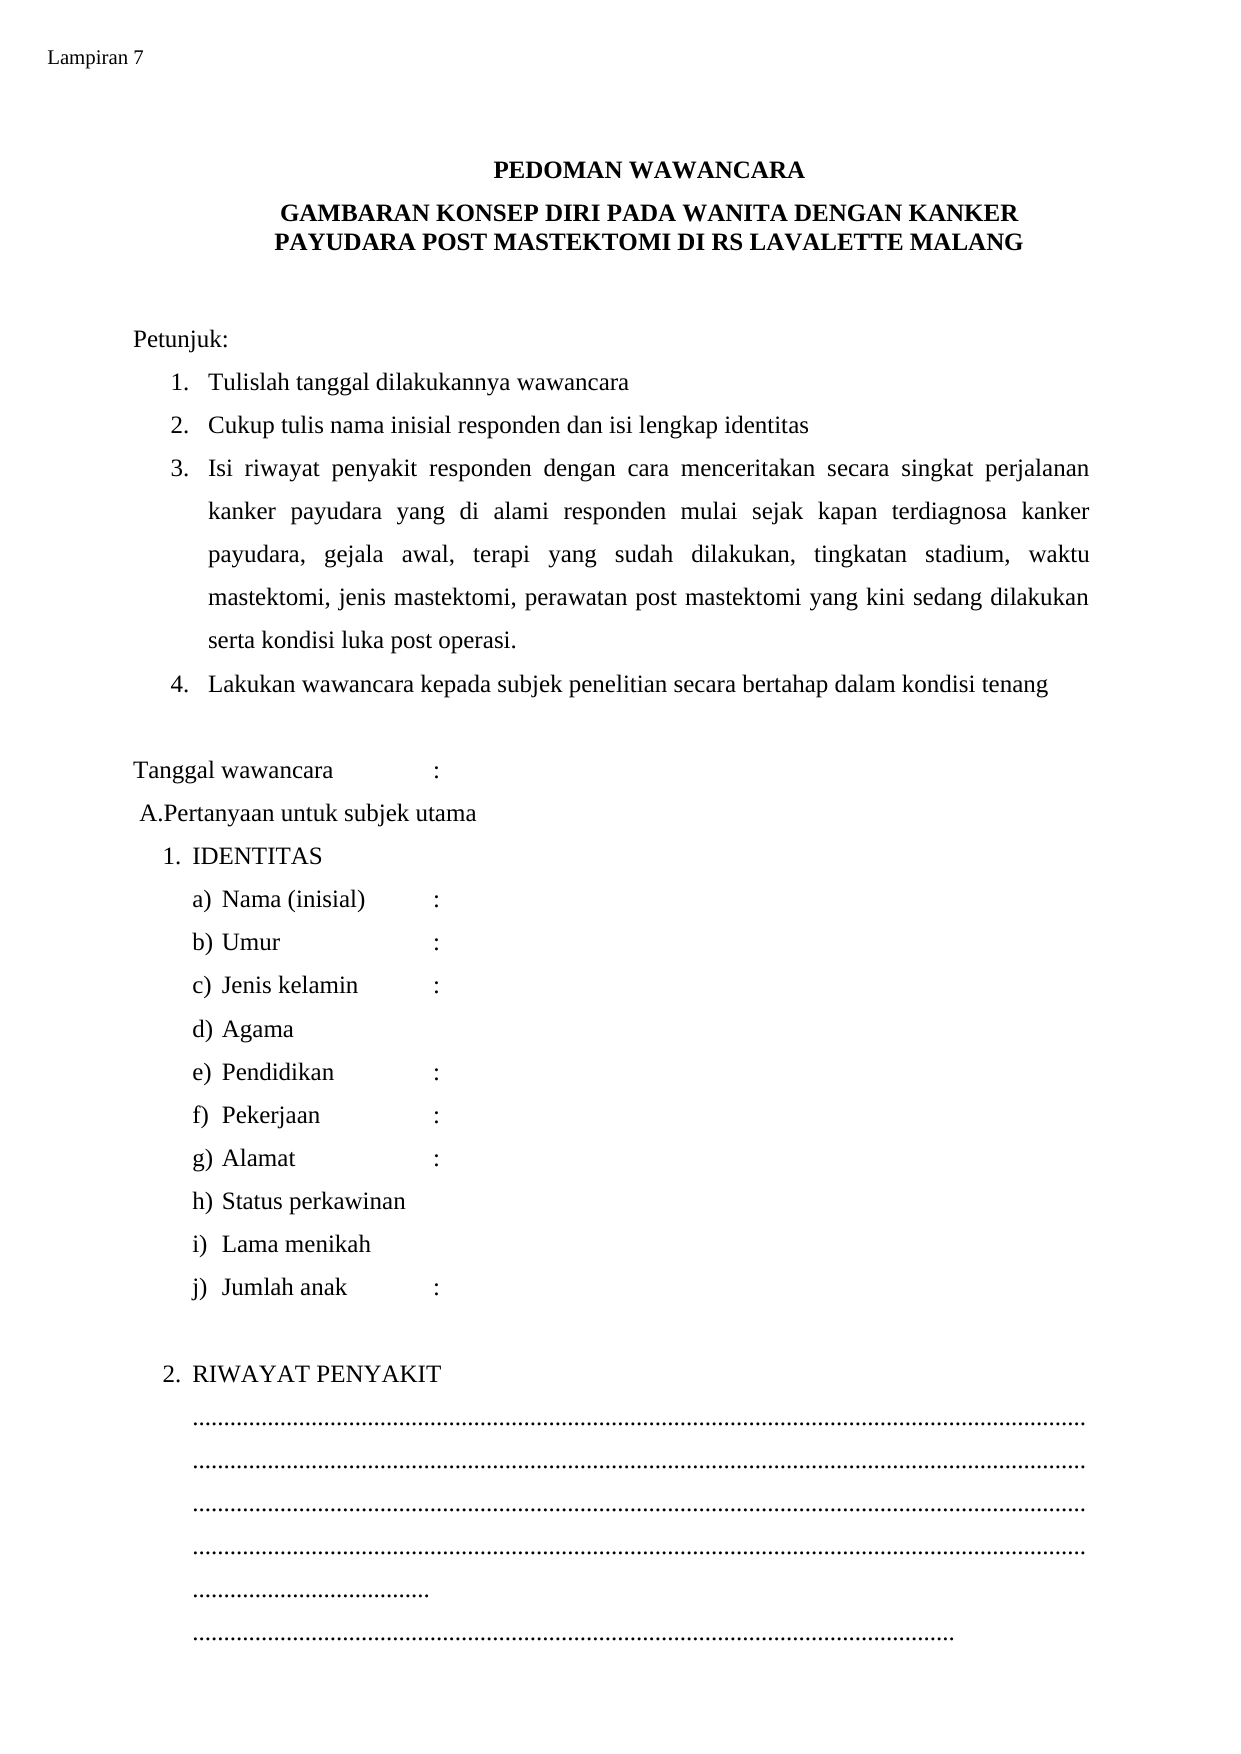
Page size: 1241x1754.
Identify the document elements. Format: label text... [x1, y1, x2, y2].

list Umur : [192, 927, 1090, 956]
list Nama (inisial) : [192, 884, 1090, 913]
list Lakukan wawancara kepada subjek penelitian secara bertahap dalam kondisi tenang [170, 669, 1090, 697]
list .................................................................................................................................................................................................................................................................................................................................................................................................................................................................................................................................................................................................................................. [192, 1402, 1090, 1603]
text Tanggal wawancara : [133, 755, 1090, 784]
list PEDOMAN WAWANCARA [208, 155, 1090, 184]
list Lama menikah [192, 1229, 1090, 1258]
list Alamat : [192, 1143, 1090, 1172]
text A.Pertanyaan untuk subjek utama [133, 798, 1090, 827]
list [192, 1617, 1090, 1646]
list Status perkawinan [192, 1186, 1090, 1215]
list Cukup tulis nama inisial responden dan isi lengkap identitas [170, 410, 1090, 439]
list Agama [192, 1014, 1090, 1042]
list Tulislah tanggal dilakukannya wawancara [170, 367, 1090, 396]
text Petunjuk: [133, 324, 1090, 352]
list IDENTITAS [162, 841, 1090, 870]
list GAMBARAN KONSEP DIRI PADA WANITA DENGAN KANKER PAYUDARA POST MASTEKTOMI DI RS LAVALETTE MALANG [208, 198, 1090, 256]
list Jenis kelamin : [192, 971, 1090, 999]
list Pendidikan : [192, 1057, 1090, 1086]
list Pekerjaan : [192, 1100, 1090, 1129]
list Jumlah anak : [192, 1272, 1090, 1301]
list Isi riwayat penyakit responden dengan cara menceritakan secara singkat perjalanan kanker payudara yang di alami responden mulai sejak kapan terdiagnosa kanker payudara, gejala awal, terapi yang sudah dilakukan, tingkatan stadium, waktu mastektomi, jenis mastektomi, perawatan post mastektomi yang kini sedang dilakukan serta kondisi luka post operasi. [170, 453, 1090, 654]
list RIWAYAT PENYAKIT [162, 1359, 1090, 1387]
